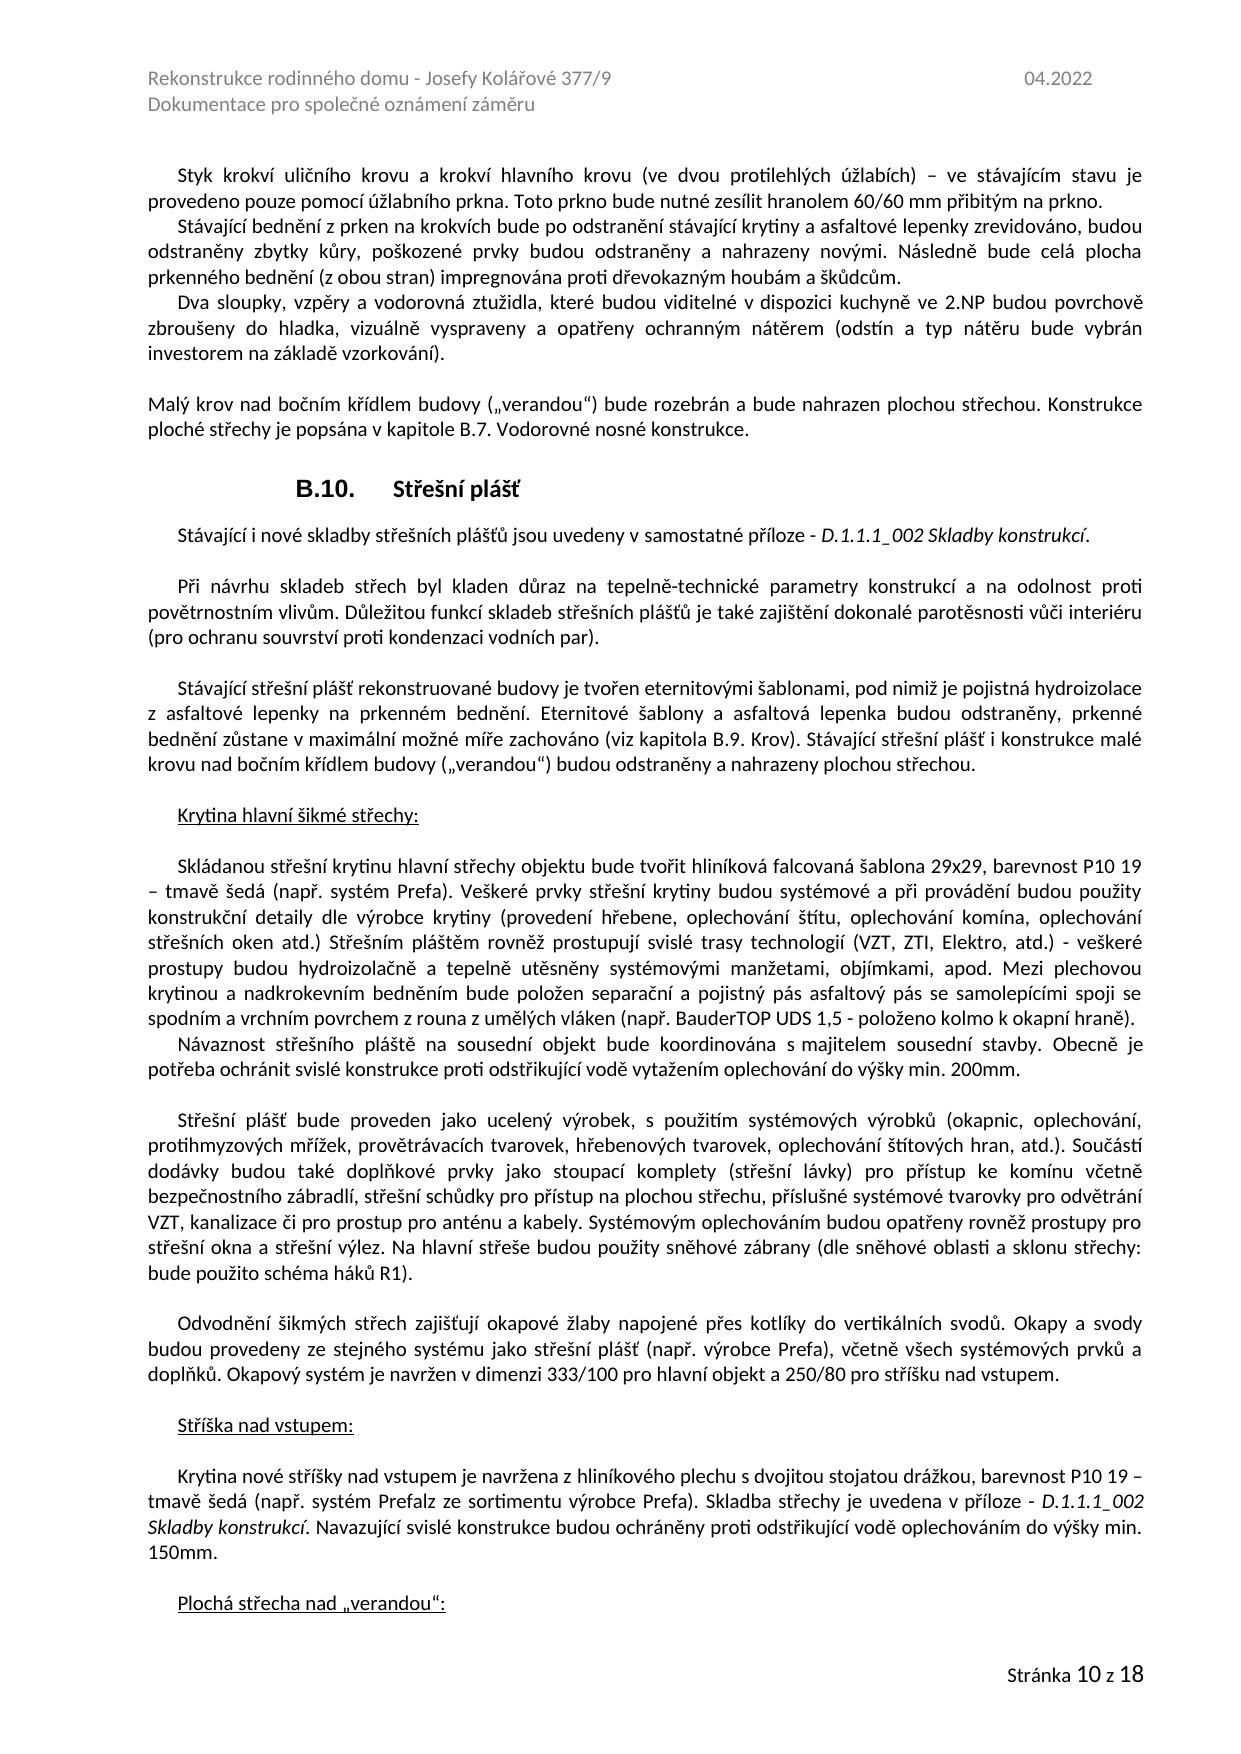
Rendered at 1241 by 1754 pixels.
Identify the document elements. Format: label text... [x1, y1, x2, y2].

text Návaznost střešního pláště na sousední objekt bude koordinována s majitelem sousední stavby. Obecně je potřeba ochránit svislé konstrukce proti odstřikující vodě vytažením oplechování do výšky min. 200mm. [148, 1031, 1144, 1082]
text Styk krokví uličního krovu a krokví hlavního krovu (ve dvou protilehlých úžlabích) – ve stávajícím stavu je provedeno pouze pomocí úžlabního prkna. Toto prkno bude nutné zesílit hranolem 60/60 mm přibitým na prkno. [148, 162, 1144, 213]
text Skládanou střešní krytinu hlavní střechy objektu bude tvořit hliníková falcovaná šablona 29x29, barevnost P10 19 – tmavě šedá (např. systém Prefa). Veškeré prvky střešní krytiny budou systémové a při provádění budou použity konstrukční detaily dle výrobce krytiny (provedení hřebene, oplechování štítu, oplechování komína, oplechování střešních oken atd.) Střešním pláštěm rovněž prostupují svislé trasy technologií (VZT, ZTI, Elektro, atd.) - veškeré prostupy budou hydroizolačně a tepelně utěsněny systémovými manžetami, objímkami, apod. Mezi plechovou krytinou a nadkrokevním bedněním bude položen separační a pojistný pás asfaltový pás se samolepícími spoji se spodním a vrchním povrchem z rouna z umělých vláken (např. BauderTOP UDS 1,5 - položeno kolmo k okapní hraně). [148, 853, 1144, 1031]
text Dva sloupky, vzpěry a vodorovná ztužidla, které budou viditelné v dispozici kuchyně ve 2.NP budou povrchově zbroušeny do hladka, vizuálně vyspraveny a opatřeny ochranným nátěrem (odstín a typ nátěru bude vybrán investorem na základě vzorkování). [148, 289, 1144, 366]
text Stávající střešní plášť rekonstruované budovy je tvořen eternitovými šablonami, pod nimiž je pojistná hydroizolace z asfaltové lepenky na prkenném bednění. Eternitové šablony a asfaltová lepenka budou odstraněny, prkenné bednění zůstane v maximální možné míře zachováno (viz kapitola B.9. Krov). Stávající střešní plášť i konstrukce malé krovu nad bočním křídlem budovy („verandou“) budou odstraněny a nahrazeny plochou střechou. [148, 675, 1144, 777]
text Malý krov nad bočním křídlem budovy („verandou“) bude rozebrán a bude nahrazen plochou střechou. Konstrukce ploché střechy je popsána v kapitole B.7. Vodorovné nosné konstrukce. [148, 391, 1144, 442]
subtitle Střešní plášť [295, 473, 1144, 504]
text Plochá střecha nad „verandou“: [148, 1590, 1144, 1616]
text Stávající bednění z prken na krokvích bude po odstranění stávající krytiny a asfaltové lepenky zrevidováno, budou odstraněny zbytky kůry, poškozené prvky budou odstraněny a nahrazeny novými. Následně bude celá plocha prkenného bednění (z obou stran) impregnována proti dřevokazným houbám a škůdcům. [148, 213, 1144, 289]
text Stříška nad vstupem: [148, 1412, 1144, 1438]
text Stávající i nové skladby střešních plášťů jsou uvedeny v samostatné příloze - D.1.1.1_002 Skladby konstrukcí. [148, 523, 1144, 548]
text Střešní plášť bude proveden jako ucelený výrobek, s použitím systémových výrobků (okapnic, oplechování, protihmyzových mřížek, provětrávacích tvarovek, hřebenových tvarovek, oplechování štítových hran, atd.). Součástí dodávky budou také doplňkové prvky jako stoupací komplety (střešní lávky) pro přístup ke komínu včetně bezpečnostního zábradlí, střešní schůdky pro přístup na plochou střechu, příslušné systémové tvarovky pro odvětrání VZT, kanalizace či pro prostup pro anténu a kabely. Systémovým oplechováním budou opatřeny rovněž prostupy pro střešní okna a střešní výlez. Na hlavní střeše budou použity sněhové zábrany (dle sněhové oblasti a sklonu střechy: bude použito schéma háků R1). [148, 1107, 1144, 1285]
text Krytina nové stříšky nad vstupem je navržena z hliníkového plechu s dvojitou stojatou drážkou, barevnost P10 19 – tmavě šedá (např. systém Prefalz ze sortimentu výrobce Prefa). Skladba střechy je uvedena v příloze - D.1.1.1_002 Skladby konstrukcí. Navazující svislé konstrukce budou ochráněny proti odstřikující vodě oplechováním do výšky min. 150mm. [148, 1463, 1144, 1565]
text Odvodnění šikmých střech zajišťují okapové žlaby napojené přes kotlíky do vertikálních svodů. Okapy a svody budou provedeny ze stejného systému jako střešní plášť (např. výrobce Prefa), včetně všech systémových prvků a doplňků. Okapový systém je navržen v dimenzi 333/100 pro hlavní objekt a 250/80 pro stříšku nad vstupem. [148, 1311, 1144, 1387]
text Při návrhu skladeb střech byl kladen důraz na tepelně-technické parametry konstrukcí a na odolnost proti povětrnostním vlivům. Důležitou funkcí skladeb střešních plášťů je také zajištění dokonalé parotěsnosti vůči interiéru (pro ochranu souvrství proti kondenzaci vodních par). [148, 573, 1144, 650]
text Krytina hlavní šikmé střechy: [148, 802, 1144, 828]
